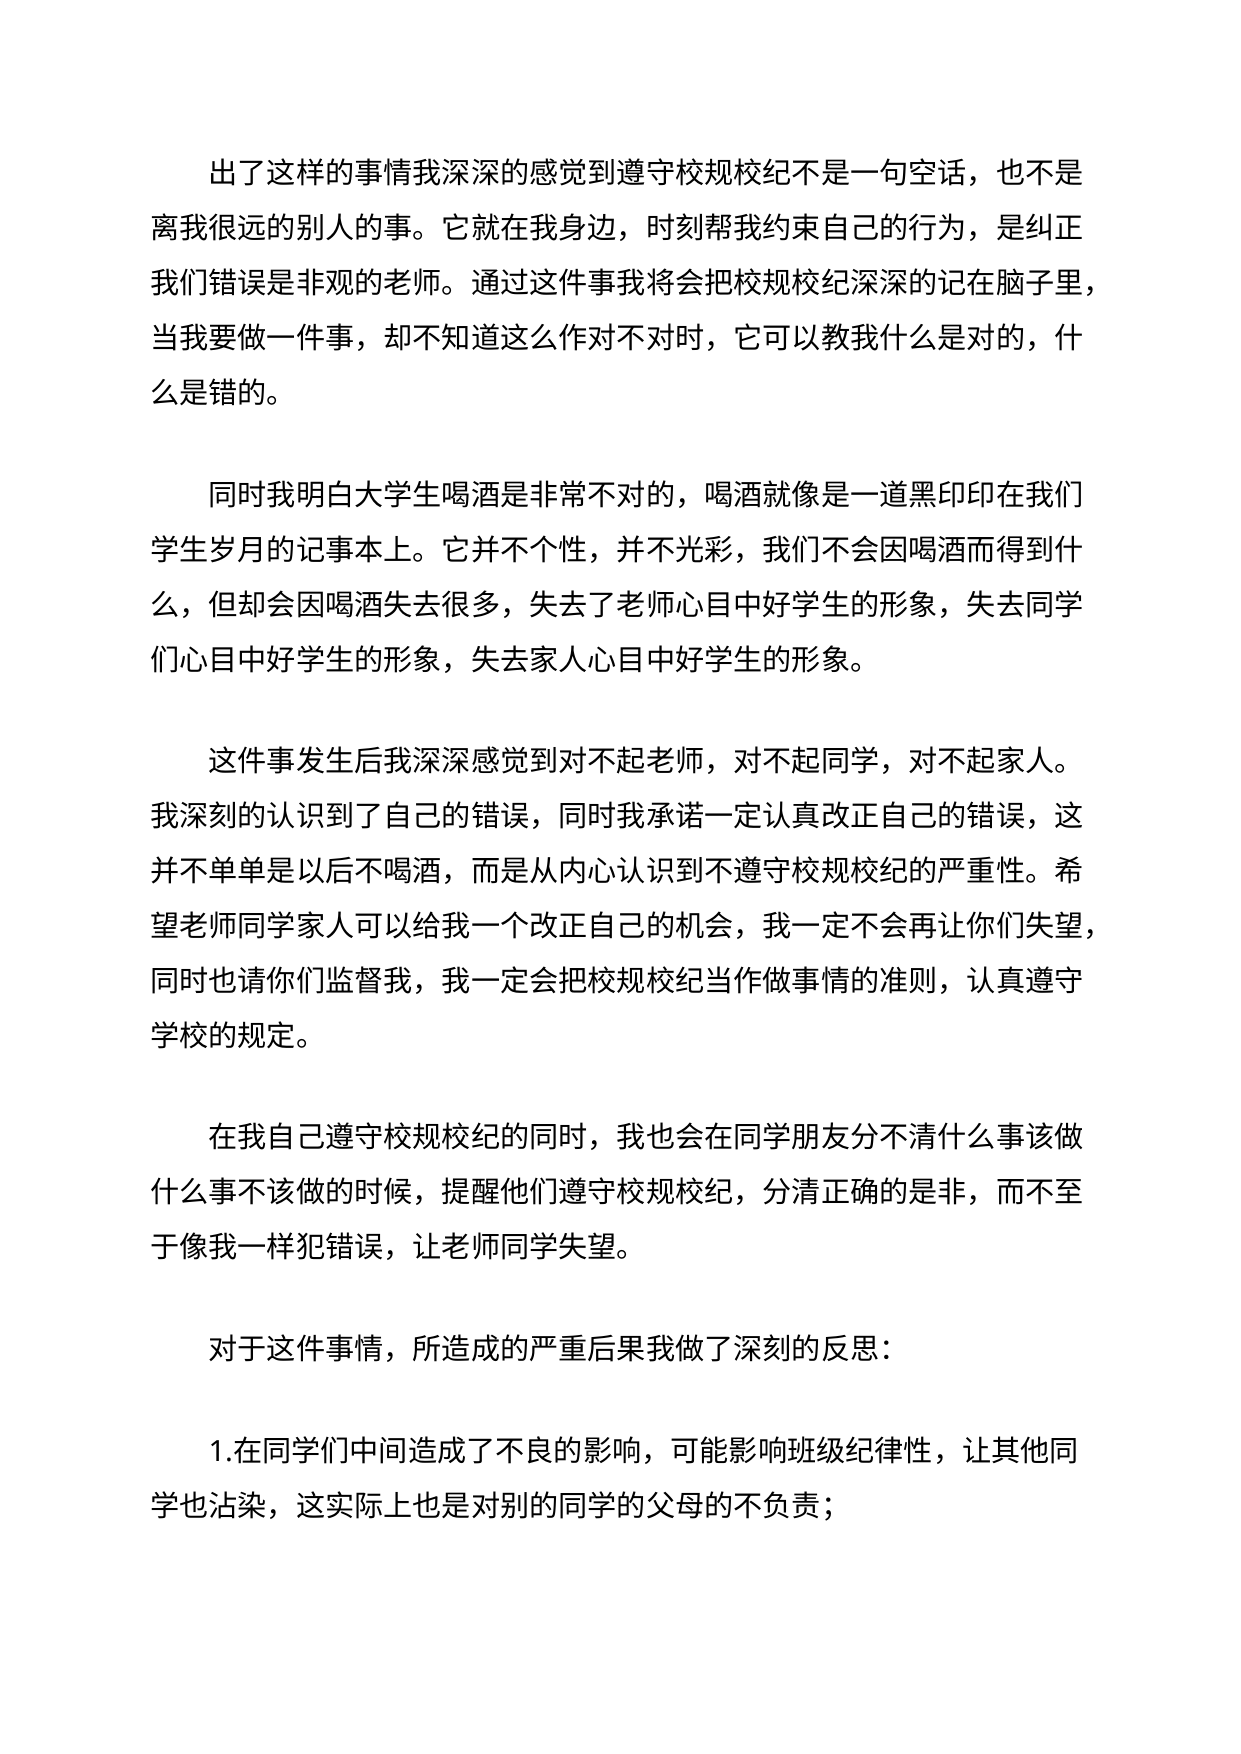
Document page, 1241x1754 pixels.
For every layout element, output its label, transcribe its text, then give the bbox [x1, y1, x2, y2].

text 对于这件事情，所造成的严重后果我做了深刻的反思： [150, 1326, 1090, 1368]
text 这件事发生后我深深感觉到对不起老师，对不起同学，对不起家人。我深刻的认识到了自己的错误，同时我承诺一定认真改正自己的错误，这并不单单是以后不喝酒，而是从内心认识到不遵守校规校纪的严重性。希望老师同学家人可以给我一个改正自己的机会，我一定不会再让你们失望，同时也请你们监督我，我一定会把校规校纪当作做事情的准则，认真遵守学校的规定。 [150, 738, 1090, 1054]
text 1.在同学们中间造成了不良的影响，可能影响班级纪律性，让其他同学也沾染，这实际上也是对别的同学的父母的不负责； [150, 1427, 1090, 1525]
text 同时我明白大学生喝酒是非常不对的，喝酒就像是一道黑印印在我们学生岁月的记事本上。它并不个性，并不光彩，我们不会因喝酒而得到什么，但却会因喝酒失去很多，失去了老师心目中好学生的形象，失去同学们心目中好学生的形象，失去家人心目中好学生的形象。 [150, 471, 1090, 678]
text 在我自己遵守校规校纪的同时，我也会在同学朋友分不清什么事该做什么事不该做的时候，提醒他们遵守校规校纪，分清正确的是非，而不至于像我一样犯错误，让老师同学失望。 [150, 1114, 1090, 1266]
text 出了这样的事情我深深的感觉到遵守校规校纪不是一句空话，也不是离我很远的别人的事。它就在我身边，时刻帮我约束自己的行为，是纠正我们错误是非观的老师。通过这件事我将会把校规校纪深深的记在脑子里，当我要做一件事，却不知道这么作对不对时，它可以教我什么是对的，什么是错的。 [150, 150, 1090, 412]
